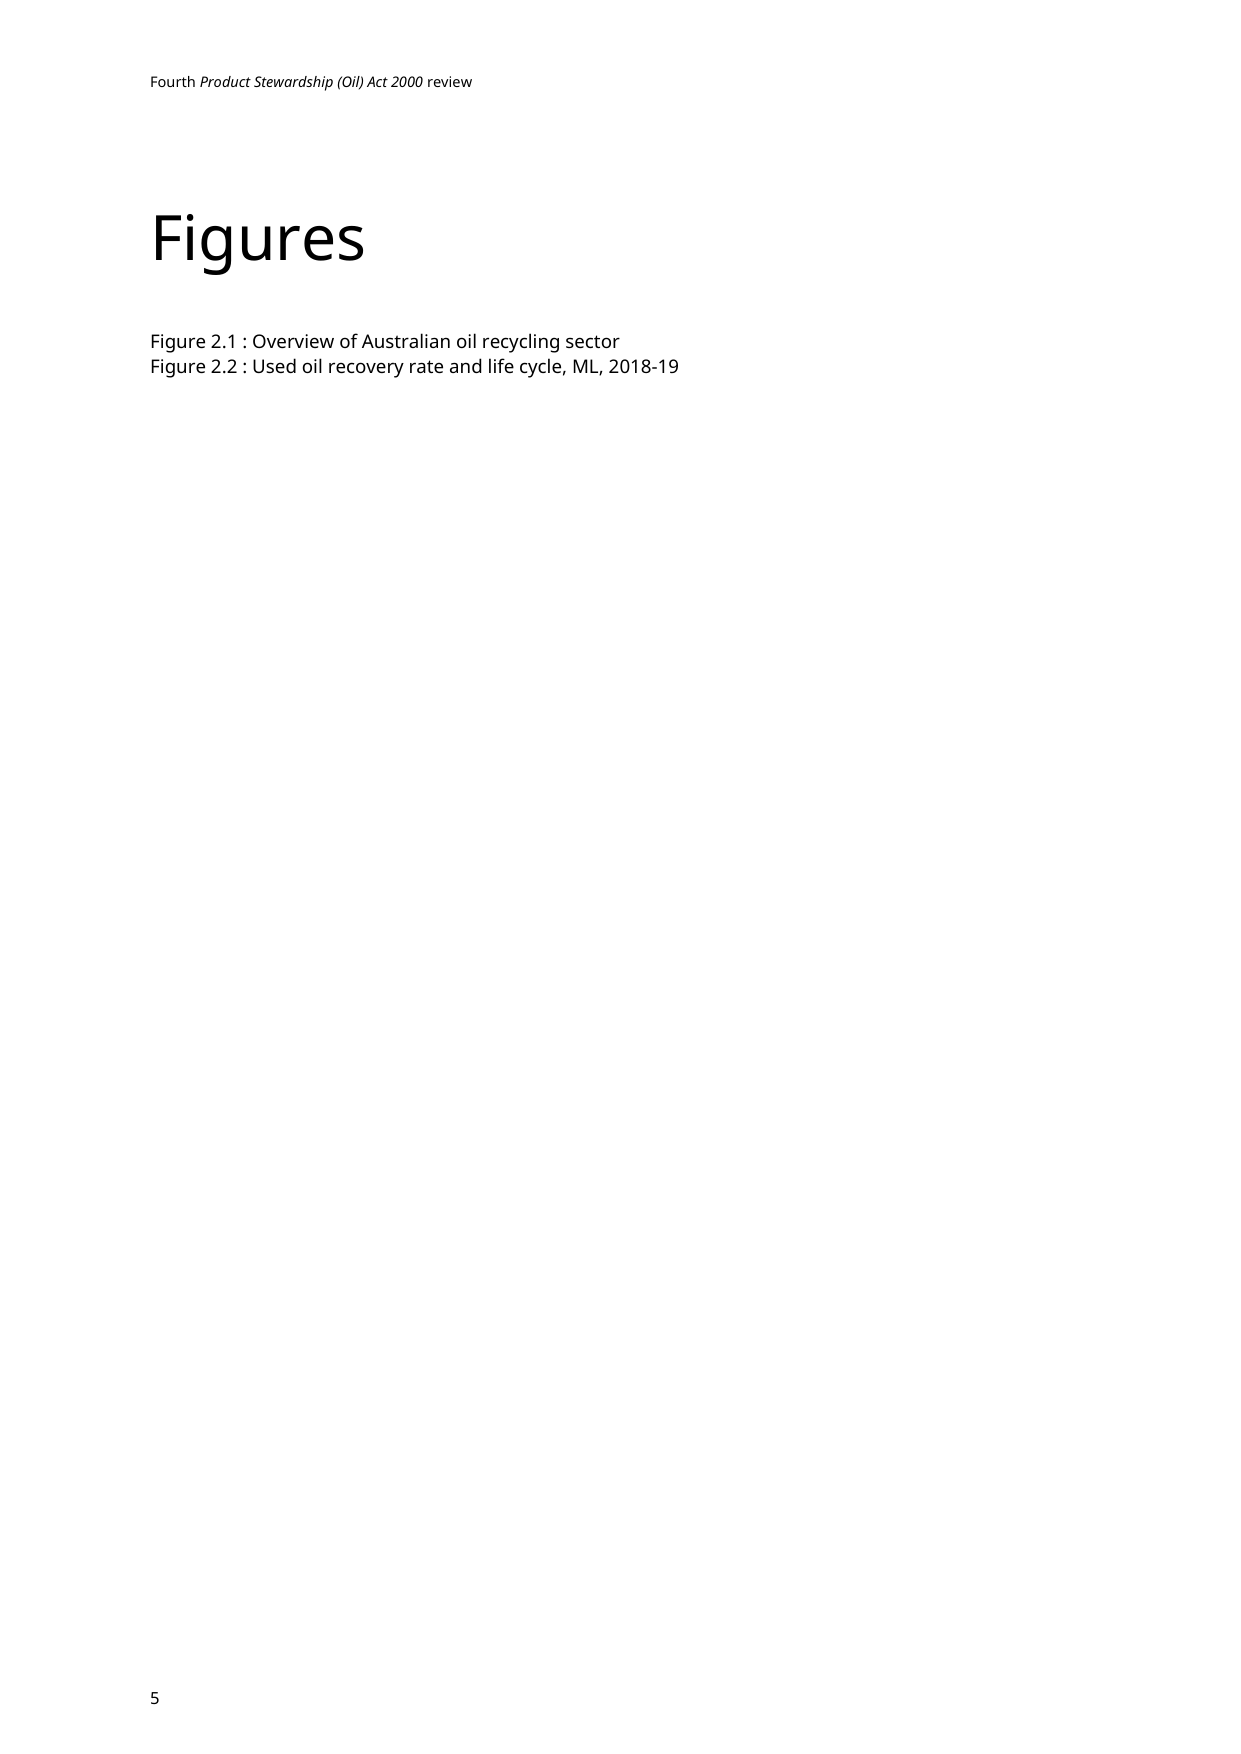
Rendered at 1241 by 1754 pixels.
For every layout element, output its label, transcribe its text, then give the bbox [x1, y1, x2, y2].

text Figure 2.1 : Overview of Australian oil recycling sector 17 [150, 328, 1031, 354]
text Figure 2.2 : Used oil recovery rate and life cycle, ML, 2018-19 18 [150, 354, 1031, 379]
subtitle Figures [150, 193, 1090, 278]
